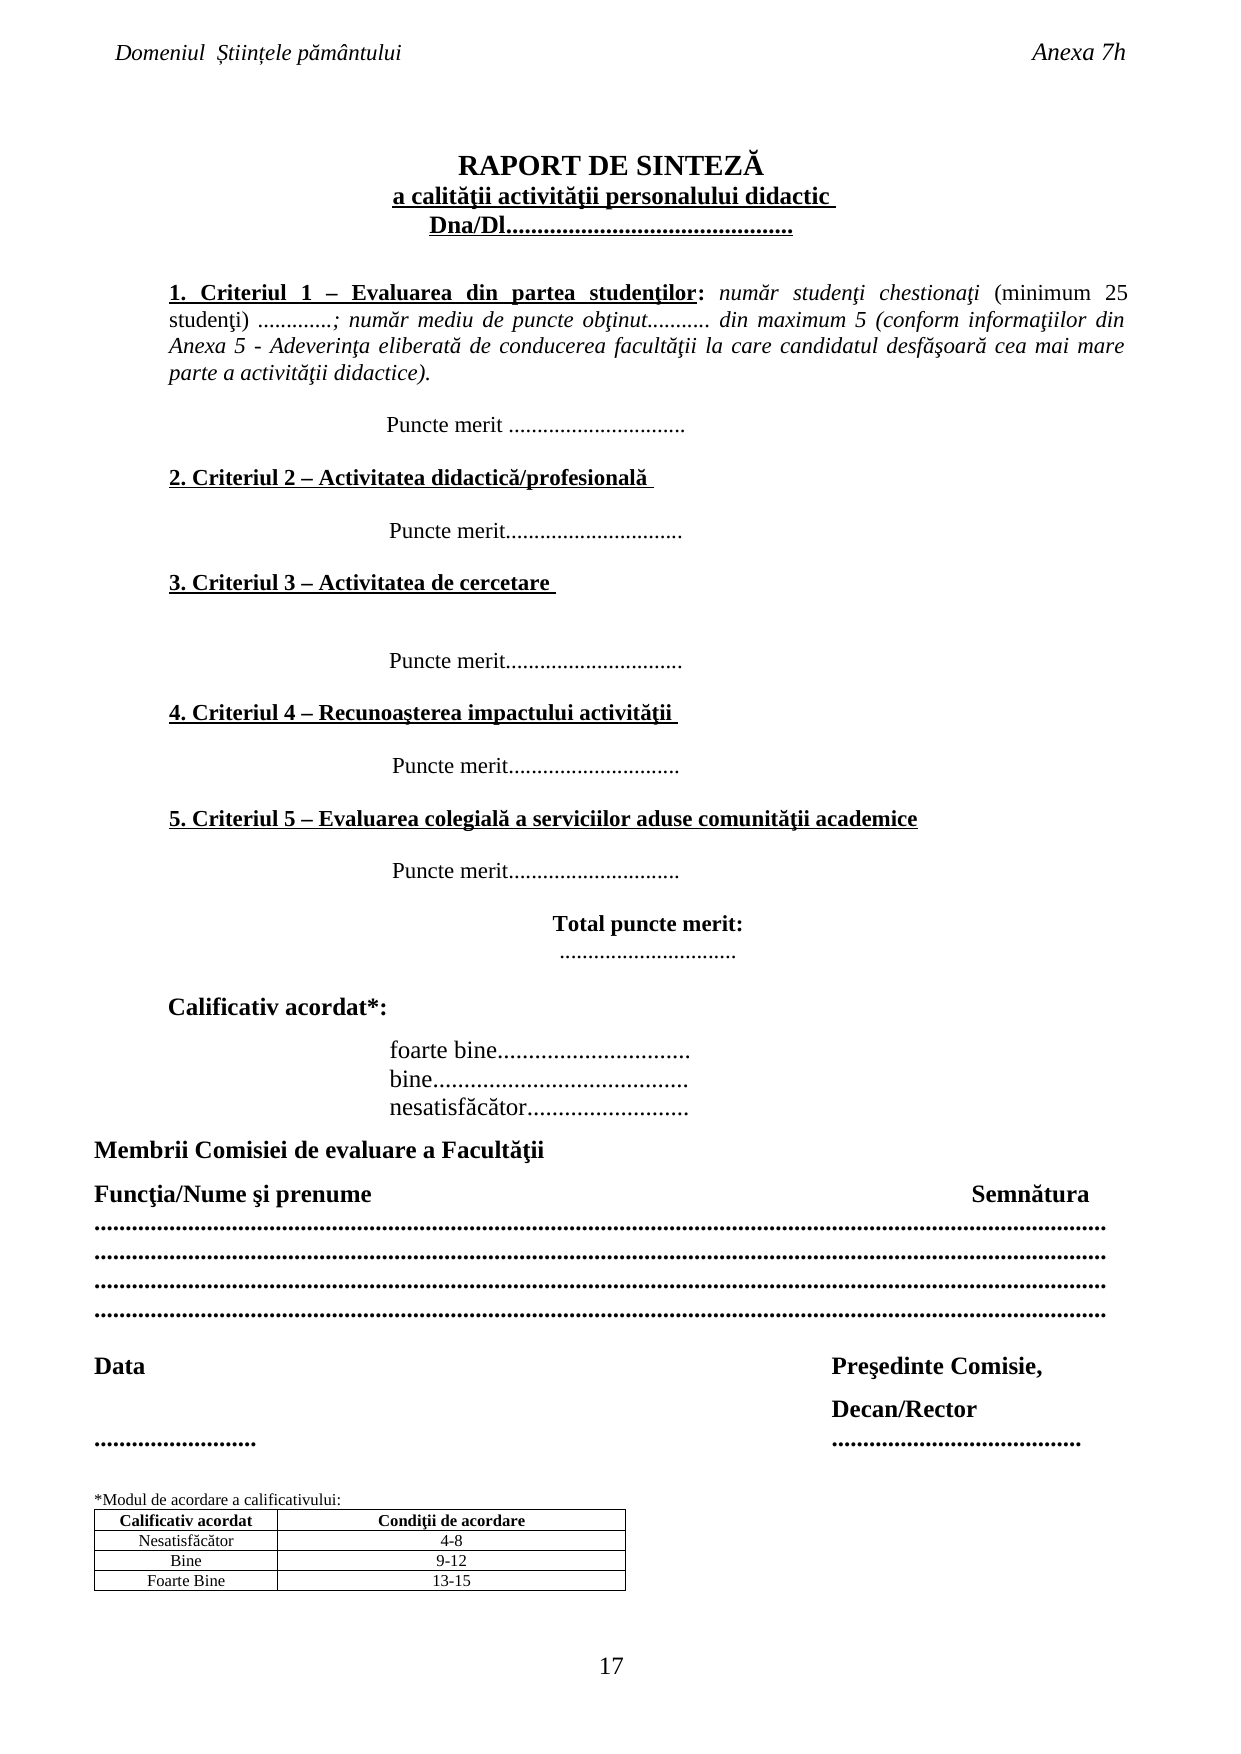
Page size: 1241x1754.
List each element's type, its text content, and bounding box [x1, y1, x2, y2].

text 4. Criteriul 4 – Recunoaşterea impactului activităţii [169, 699, 1128, 726]
text Puncte merit............................... [0, 517, 1128, 543]
text Puncte merit.............................. [0, 858, 1128, 884]
text Puncte merit.............................. [0, 752, 1128, 778]
text Calificativ acordat*: [94, 992, 1128, 1021]
text Data Preşedinte Comisie, [94, 1351, 1128, 1380]
text .................................................................................................................................................................. [94, 1265, 1128, 1294]
text RAPORT DE SINTEZĂ [94, 148, 1128, 181]
text foarte bine............................... [389, 1035, 1128, 1064]
text Total puncte merit: [94, 910, 1128, 937]
text .......................... ........................................ [94, 1423, 1128, 1452]
text Dna/Dl.............................................. [94, 210, 1128, 239]
table_header Condiţii de acordare [278, 1510, 625, 1529]
text .................................................................................................................................................................. [94, 1236, 1128, 1265]
list 3. Criteriul 3 – Activitatea de cercetare [169, 569, 1128, 596]
text .................................................................................................................................................................. [94, 1294, 1128, 1322]
text Funcţia/Nume şi prenume Semnătura [94, 1179, 1128, 1207]
text Puncte merit............................... [0, 647, 1128, 673]
table_cell Foarte Bine [95, 1571, 277, 1590]
table_cell Nesatisfăcător [95, 1531, 277, 1550]
text ............................... [94, 937, 1128, 963]
text Decan/Rector [758, 1394, 1128, 1423]
table_cell Bine [95, 1551, 277, 1570]
text 1. Criteriul 1 – Evaluarea din partea studenţilor: număr studenţi chestionaţi (minimum 25 studenţi) .............; număr mediu de puncte obţinut........... din maximum 5 (conform informaţiilor din Anexa 5 - Adeverinţa eliberată de conducerea facultăţii la care candidatul desfăşoară cea mai mare parte a activităţii didactice). [169, 279, 1128, 385]
table_cell 4-8 [278, 1531, 625, 1550]
table_cell 13-15 [278, 1571, 625, 1590]
text Domeniul Științele pământului Anexa 7h [94, 37, 1128, 66]
text bine......................................... [389, 1064, 1128, 1092]
table_cell 9-12 [278, 1551, 625, 1570]
text Membrii Comisiei de evaluare a Facultăţii [94, 1136, 1128, 1164]
list *Modul de acordare a calificativului: [94, 1490, 1128, 1509]
text 2. Criteriul 2 – Activitatea didactică/profesională [169, 464, 1128, 490]
table_header Calificativ acordat [95, 1510, 277, 1529]
text a calităţii activităţii personalului didactic [94, 181, 1128, 210]
text Puncte merit ............................... [0, 411, 1128, 438]
text 5. Criteriul 5 – Evaluarea colegială a serviciilor aduse comunităţii academice [169, 805, 1128, 831]
text .................................................................................................................................................................. [94, 1207, 1128, 1236]
text nesatisfăcător.......................... [389, 1092, 1128, 1121]
